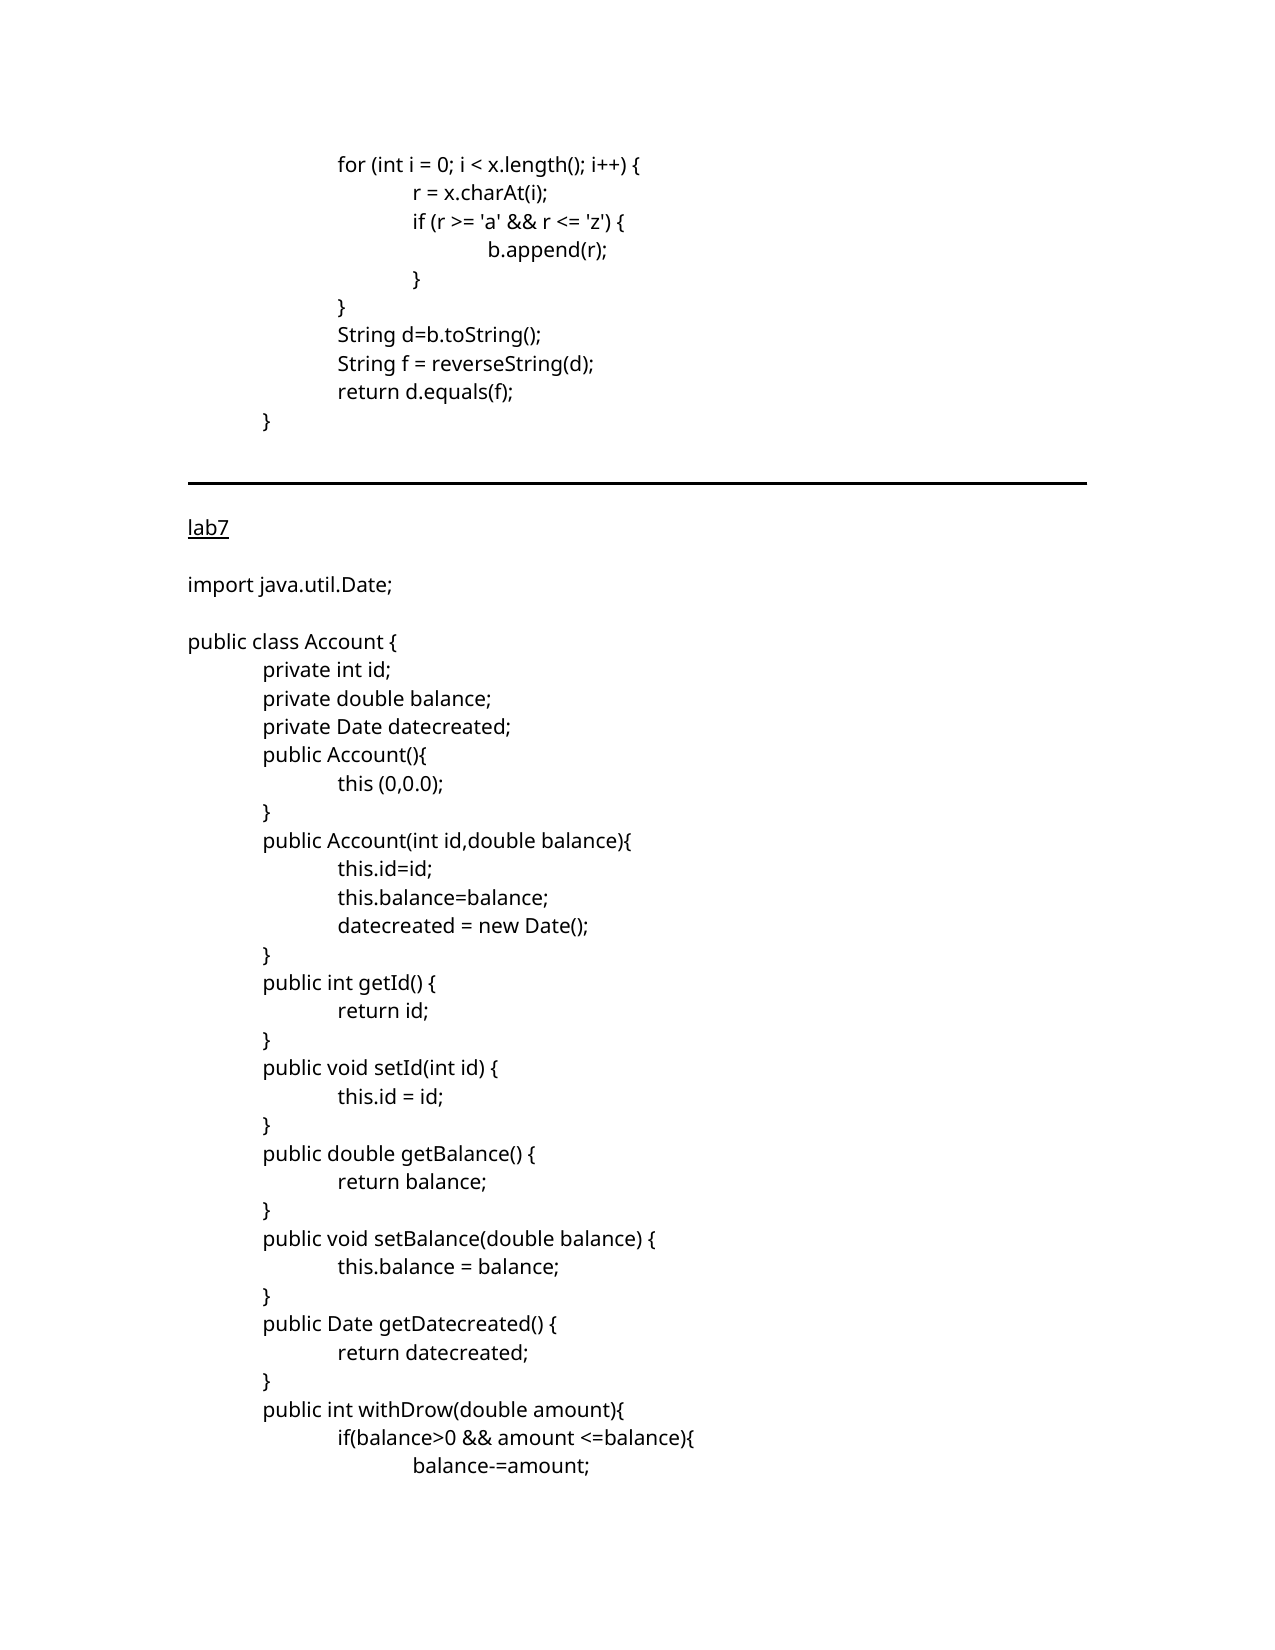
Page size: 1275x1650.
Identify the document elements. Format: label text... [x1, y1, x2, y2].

text public int getId() { [187, 968, 1087, 997]
text public void setBalance(double balance) { [187, 1224, 1087, 1252]
text String d=b.toString(); [187, 321, 1087, 349]
text public class Account { [187, 627, 1087, 655]
text } [187, 940, 1087, 968]
text } [187, 1281, 1087, 1309]
text String f = reverseString(d); [187, 349, 1087, 377]
text this.id = id; [187, 1082, 1087, 1110]
text b.append(r); [187, 235, 1087, 264]
text if (r >= 'a' && r <= 'z') { [187, 207, 1087, 235]
text import java.util.Date; [187, 570, 1087, 598]
text public void setId(int id) { [187, 1053, 1087, 1082]
text } [187, 1110, 1087, 1139]
text public Account(){ [187, 741, 1087, 769]
text balance-=amount; [187, 1452, 1087, 1480]
text datecreated = new Date(); [187, 911, 1087, 940]
text this.id=id; [187, 854, 1087, 883]
text for (int i = 0; i < x.length(); i++) { [187, 150, 1087, 178]
text public double getBalance() { [187, 1139, 1087, 1167]
text public int withDrow(double amount){ [187, 1395, 1087, 1423]
text return d.equals(f); [187, 377, 1087, 406]
text } [187, 1196, 1087, 1224]
text } [187, 406, 1087, 434]
text } [187, 1025, 1087, 1053]
text private int id; [187, 655, 1087, 684]
text return id; [187, 997, 1087, 1025]
text } [187, 797, 1087, 826]
text this.balance=balance; [187, 883, 1087, 911]
text lab7 [187, 485, 1087, 542]
text } [187, 264, 1087, 292]
text private double balance; [187, 684, 1087, 712]
text r = x.charAt(i); [187, 178, 1087, 207]
text this (0,0.0); [187, 769, 1087, 797]
text this.balance = balance; [187, 1252, 1087, 1281]
text public Date getDatecreated() { [187, 1309, 1087, 1338]
text } [187, 1366, 1087, 1395]
text return balance; [187, 1167, 1087, 1196]
text return datecreated; [187, 1338, 1087, 1366]
text } [187, 292, 1087, 321]
text if(balance>0 && amount <=balance){ [187, 1423, 1087, 1452]
text public Account(int id,double balance){ [187, 826, 1087, 854]
text private Date datecreated; [187, 712, 1087, 741]
